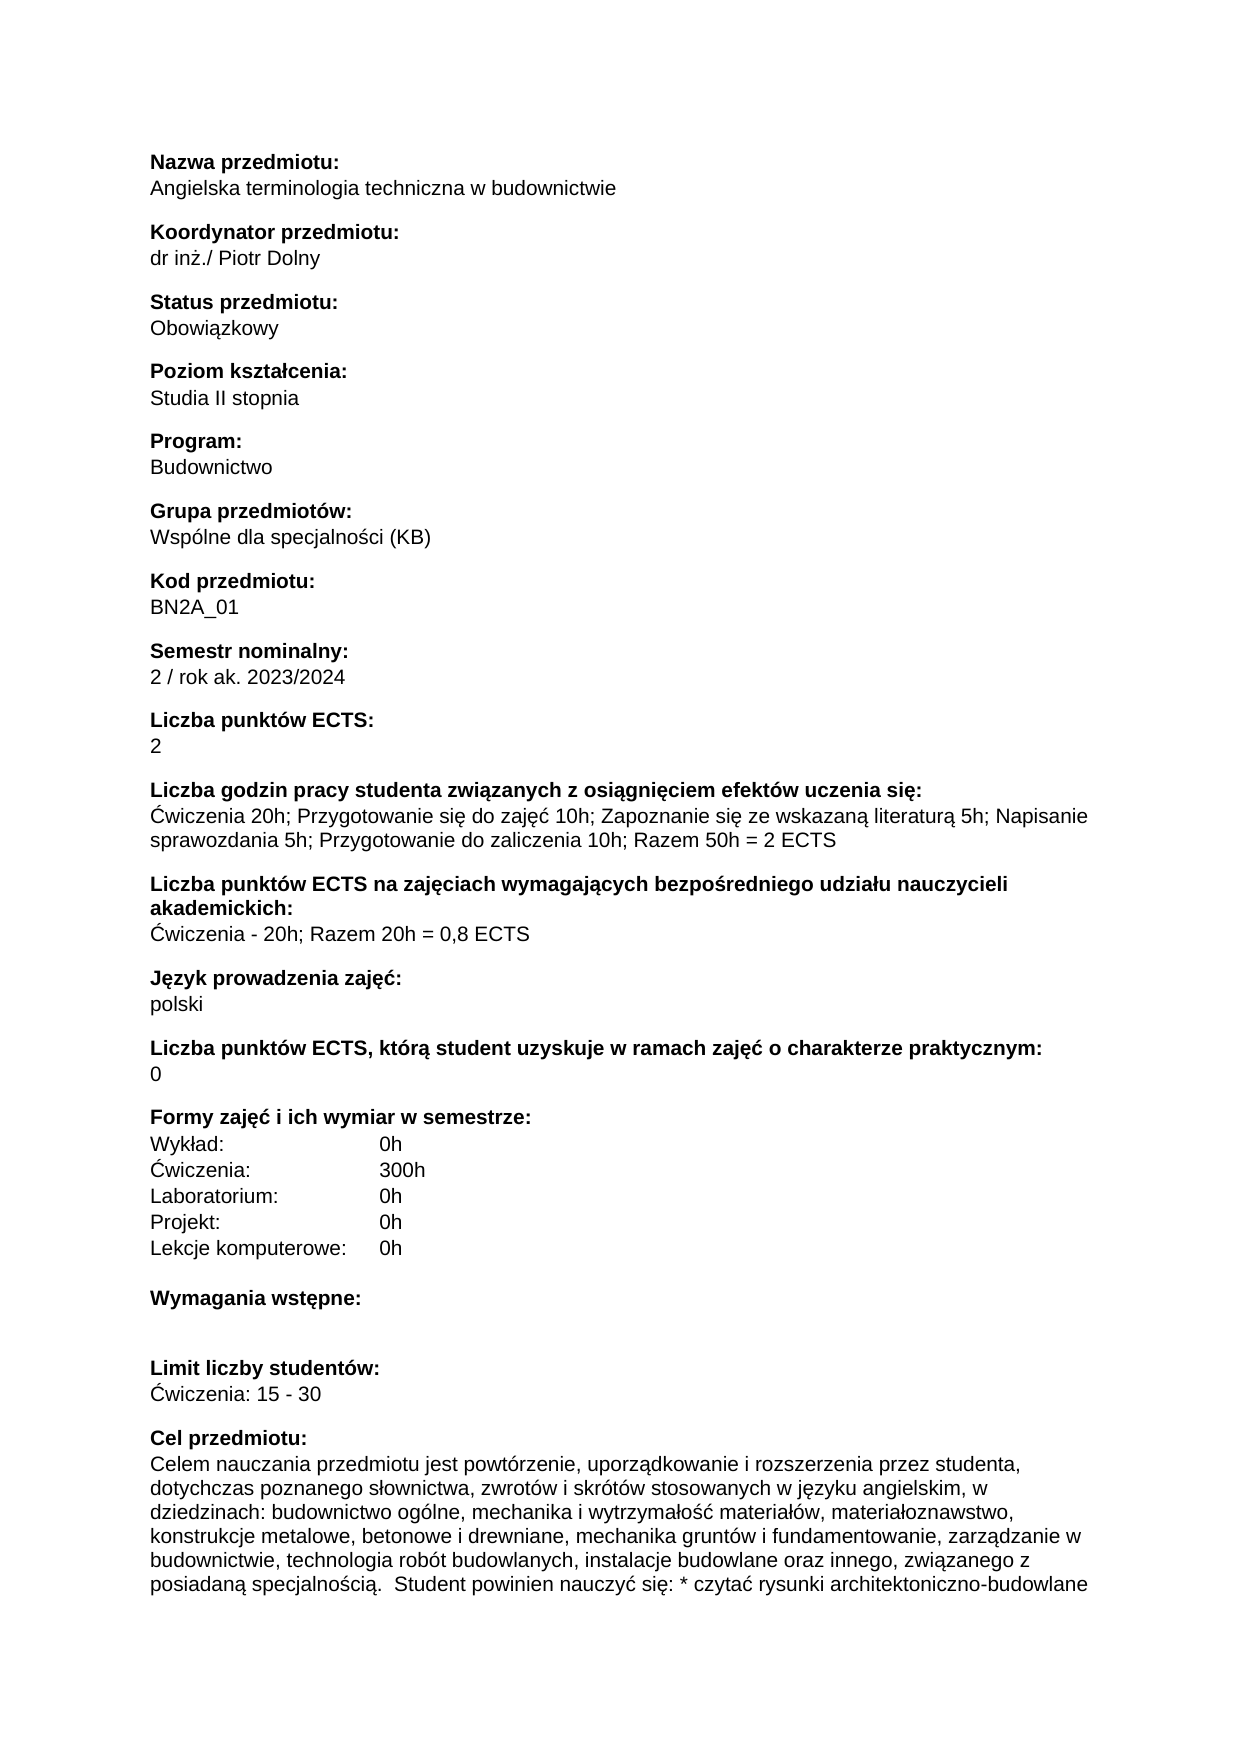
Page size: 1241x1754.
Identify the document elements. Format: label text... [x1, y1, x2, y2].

table_cell Lekcje komputerowe: [140, 1236, 367, 1260]
table_cell 300h [369, 1156, 597, 1182]
text Ćwiczenia 20h; Przygotowanie się do zajęć 10h; Zapoznanie się ze wskazaną literaturą 5h; Napisanie sprawozdania 5h; Przygotowanie do zaliczenia 10h; Razem 50h = 2 ECTS [150, 804, 1090, 852]
text Poziom kształcenia: [150, 359, 1090, 383]
text 2 / rok ak. 2023/2024 [150, 664, 1090, 688]
text Semestr nominalny: [150, 638, 1090, 662]
text Liczba punktów ECTS: [150, 708, 1090, 732]
text Język prowadzenia zajęć: [150, 966, 1090, 989]
table_cell 0h [369, 1234, 597, 1260]
text 2 [150, 734, 1090, 758]
text Wspólne dla specjalności (KB) [150, 525, 1090, 549]
text Budownictwo [150, 455, 1090, 479]
text Ćwiczenia: 15 - 30 [150, 1382, 1090, 1406]
text dr inż./ Piotr Dolny [150, 246, 1090, 270]
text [150, 1452, 1090, 1595]
table_cell Ćwiczenia: [140, 1158, 367, 1182]
text Cel przedmiotu: [150, 1426, 1090, 1449]
text Kod przedmiotu: [150, 569, 1090, 593]
table_cell Projekt: [140, 1210, 367, 1234]
table_cell Laboratorium: [140, 1184, 367, 1208]
text Studia II stopnia [150, 385, 1090, 409]
text Liczba godzin pracy studenta związanych z osiągnięciem efektów uczenia się: [150, 778, 1090, 802]
text Angielska terminologia techniczna w budownictwie [150, 176, 1090, 200]
text Liczba punktów ECTS, którą student uzyskuje w ramach zajęć o charakterze praktycznym: [150, 1035, 1090, 1059]
text Status przedmiotu: [150, 289, 1090, 313]
table_header 0h [369, 1132, 597, 1156]
text Grupa przedmiotów: [150, 499, 1090, 523]
table_header Wykład: [140, 1132, 367, 1156]
text Program: [150, 429, 1090, 453]
text polski [150, 992, 1090, 1016]
text 0 [150, 1061, 1090, 1085]
text Formy zajęć i ich wymiar w semestrze: [150, 1105, 1090, 1129]
text Wymagania wstępne: [150, 1286, 1090, 1310]
text Limit liczby studentów: [150, 1356, 1090, 1380]
text BN2A_01 [150, 595, 1090, 619]
table_cell 0h [369, 1182, 597, 1208]
text Koordynator przedmiotu: [150, 220, 1090, 244]
text Liczba punktów ECTS na zajęciach wymagających bezpośredniego udziału nauczycieli akademickich: [150, 872, 1090, 920]
table_cell 0h [369, 1208, 597, 1234]
text Obowiązkowy [150, 316, 1090, 339]
text Ćwiczenia - 20h; Razem 20h = 0,8 ECTS [150, 922, 1090, 946]
text Nazwa przedmiotu: [150, 150, 1090, 174]
